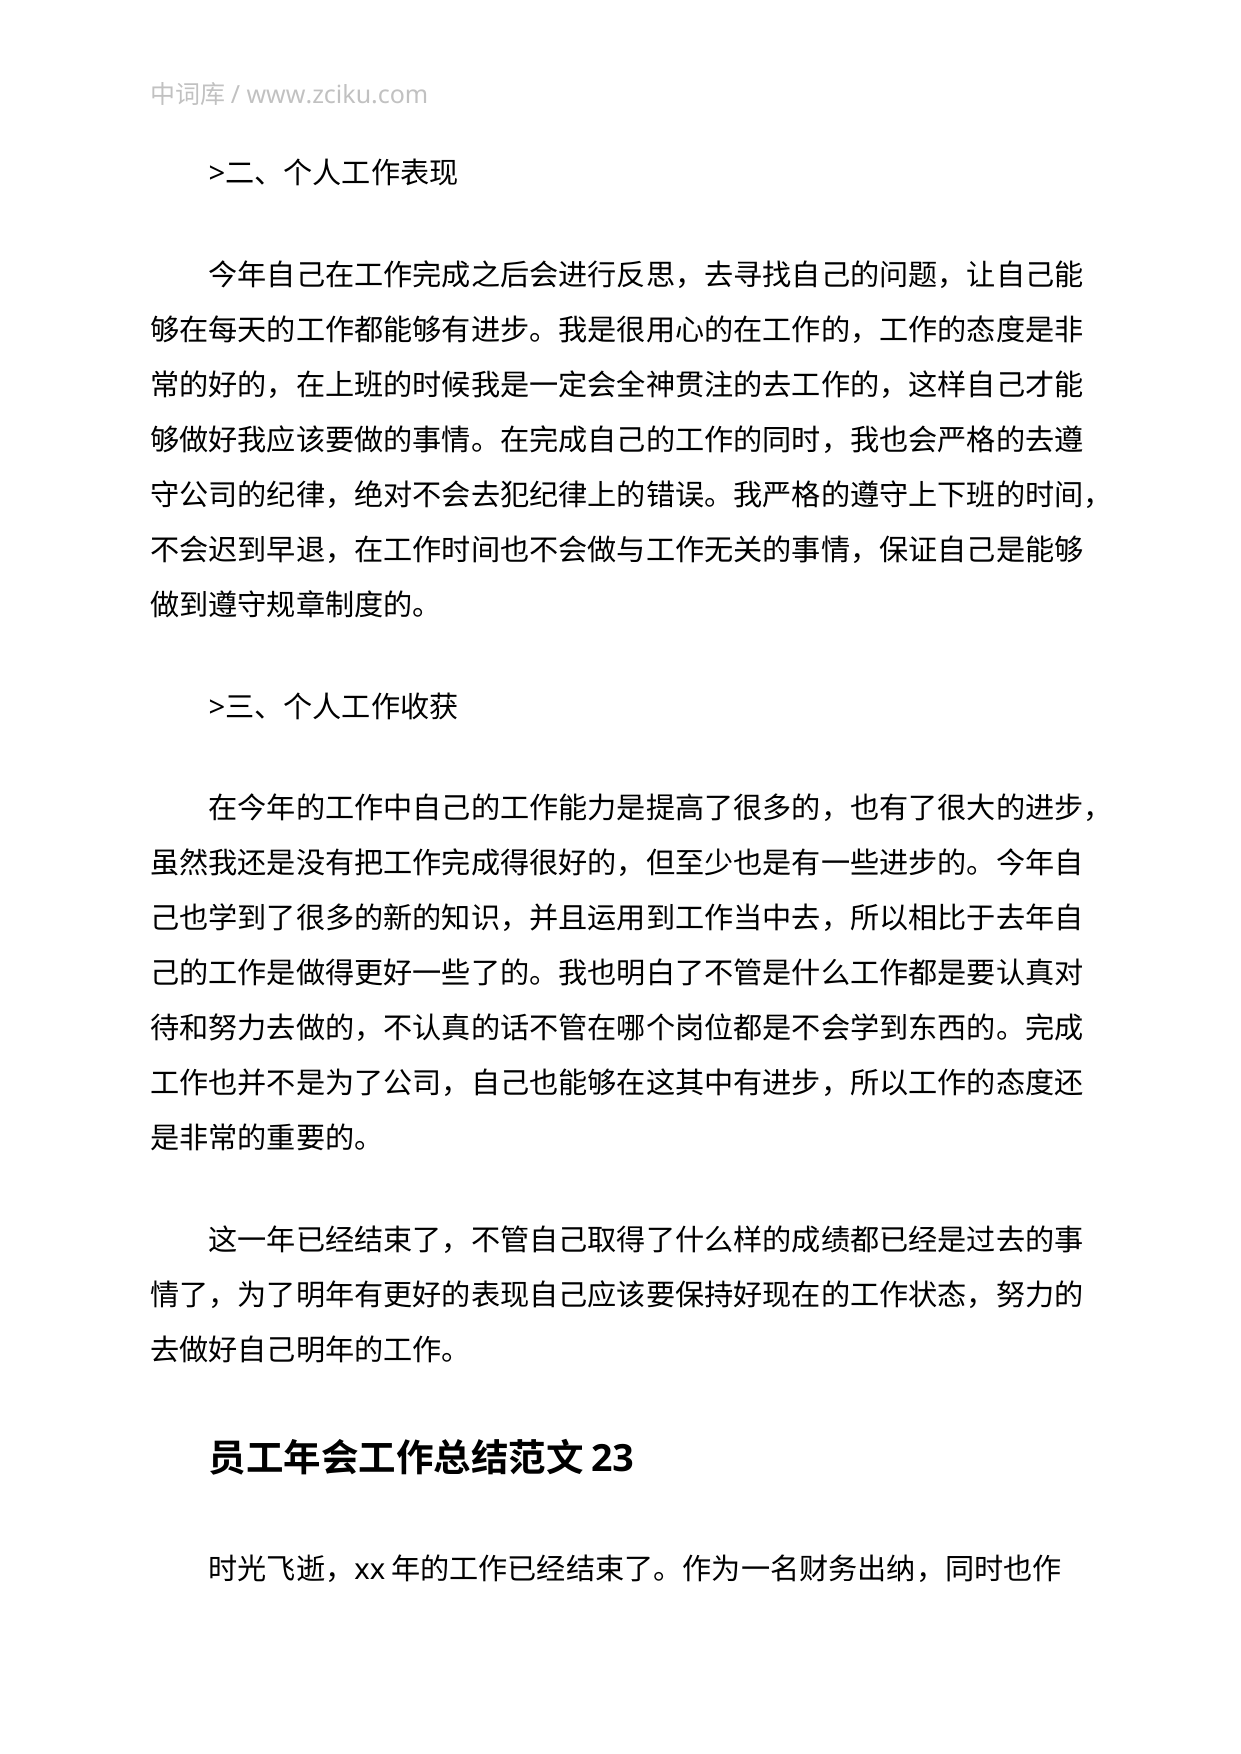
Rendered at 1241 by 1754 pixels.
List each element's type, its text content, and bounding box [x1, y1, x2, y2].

text 今年自己在工作完成之后会进行反思，去寻找自己的问题，让自己能够在每天的工作都能够有进步。我是很用心的在工作的，工作的态度是非常的好的，在上班的时候我是一定会全神贯注的去工作的，这样自己才能够做好我应该要做的事情。在完成自己的工作的同时，我也会严格的去遵守公司的纪律，绝对不会去犯纪律上的错误。我严格的遵守上下班的时间，不会迟到早退，在工作时间也不会做与工作无关的事情，保证自己是能够做到遵守规章制度的。 [150, 252, 1090, 624]
text 在今年的工作中自己的工作能力是提高了很多的，也有了很大的进步，虽然我还是没有把工作完成得很好的，但至少也是有一些进步的。今年自己也学到了很多的新的知识，并且运用到工作当中去，所以相比于去年自己的工作是做得更好一些了的。我也明白了不管是什么工作都是要认真对待和努力去做的，不认真的话不管在哪个岗位都是不会学到东西的。完成工作也并不是为了公司，自己也能够在这其中有进步，所以工作的态度还是非常的重要的。 [150, 785, 1090, 1157]
text >二、个人工作表现 [150, 150, 1090, 192]
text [150, 1545, 1090, 1588]
text 这一年已经结束了，不管自己取得了什么样的成绩都已经是过去的事情了，为了明年有更好的表现自己应该要保持好现在的工作状态，努力的去做好自己明年的工作。 [150, 1216, 1090, 1368]
text 员工年会工作总结范文23 [150, 1428, 1090, 1482]
text >三、个人工作收获 [150, 683, 1090, 726]
